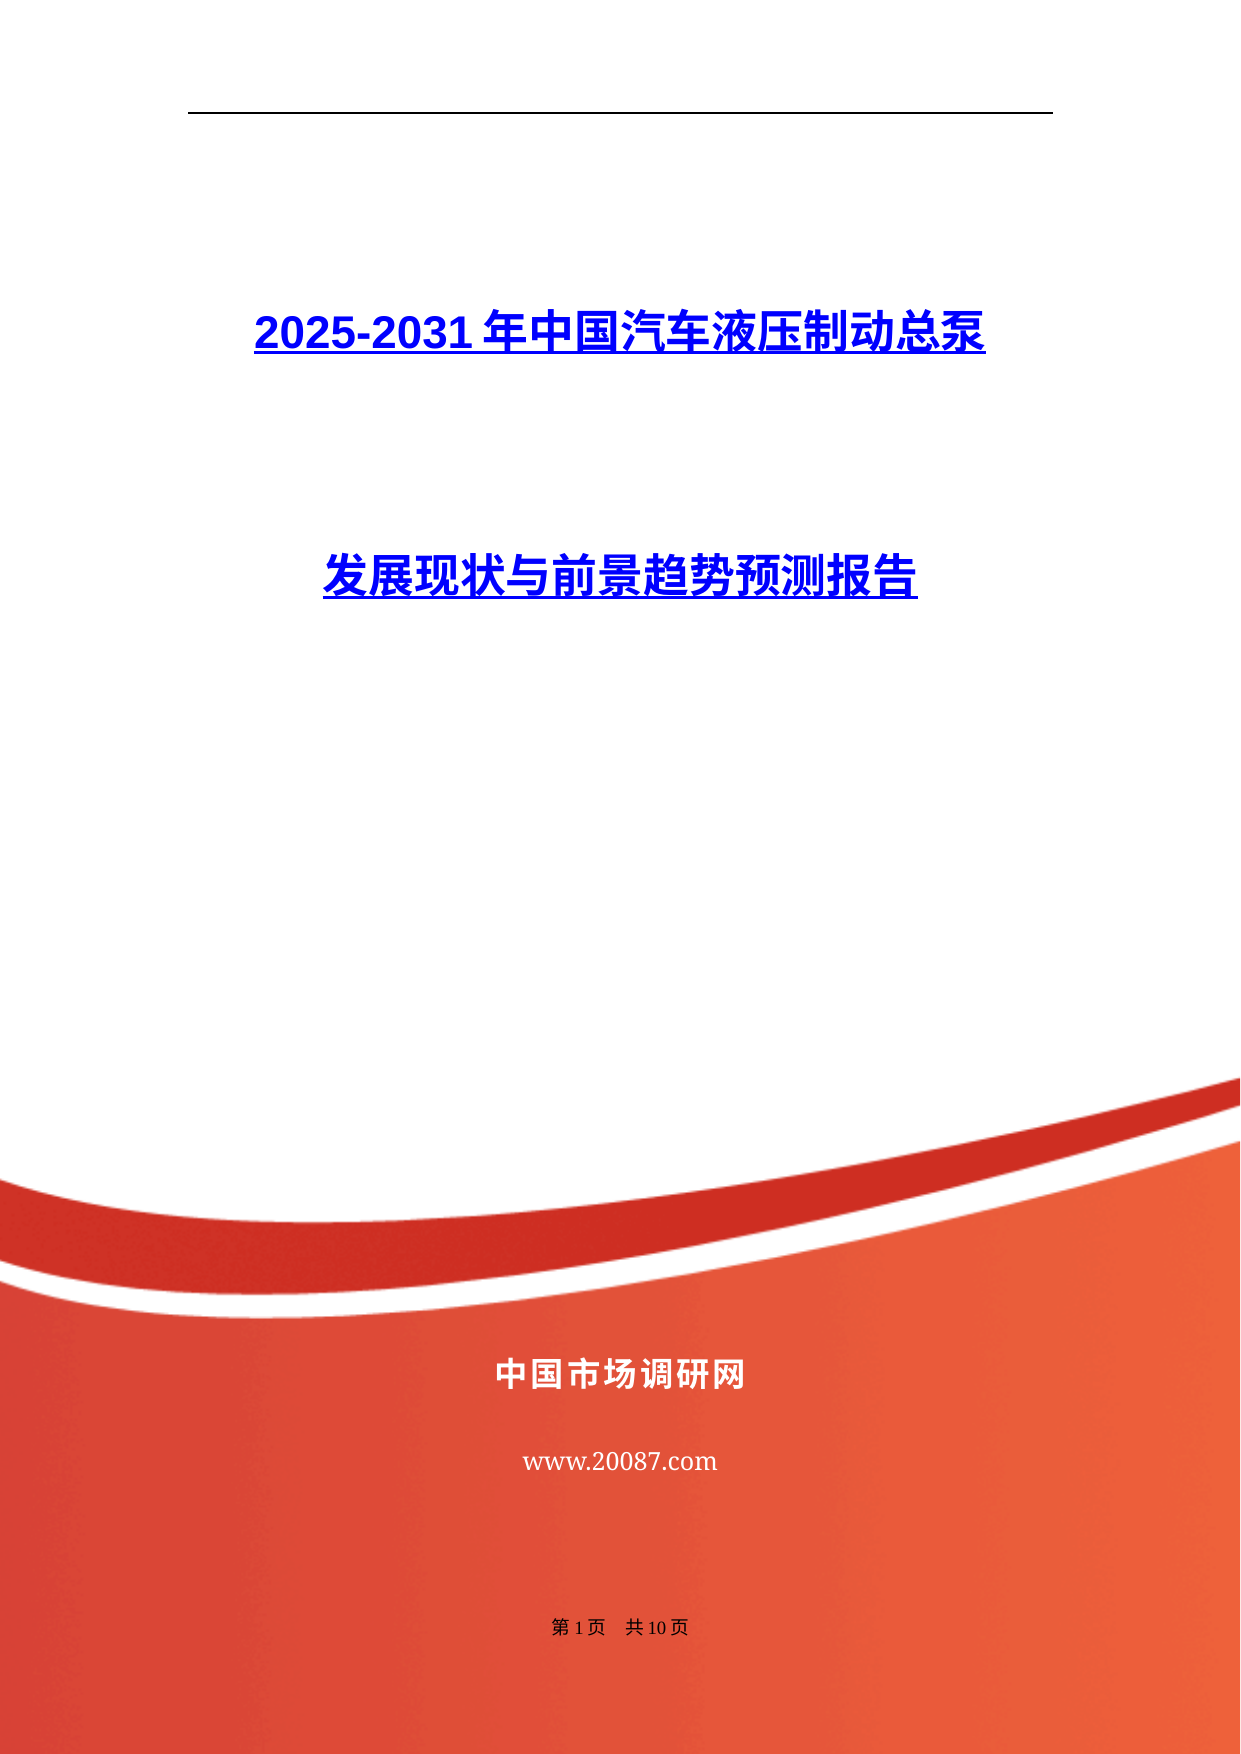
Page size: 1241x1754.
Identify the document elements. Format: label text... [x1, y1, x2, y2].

picture [0, 1006, 1241, 1754]
text www.20087.com [187, 1428, 1053, 1493]
subtitle 中国市场调研网 [187, 1339, 1053, 1404]
table_header 2025-2031年中国汽车液压制动总泵发展现状与前景趋势预测报告 [188, 207, 1053, 773]
